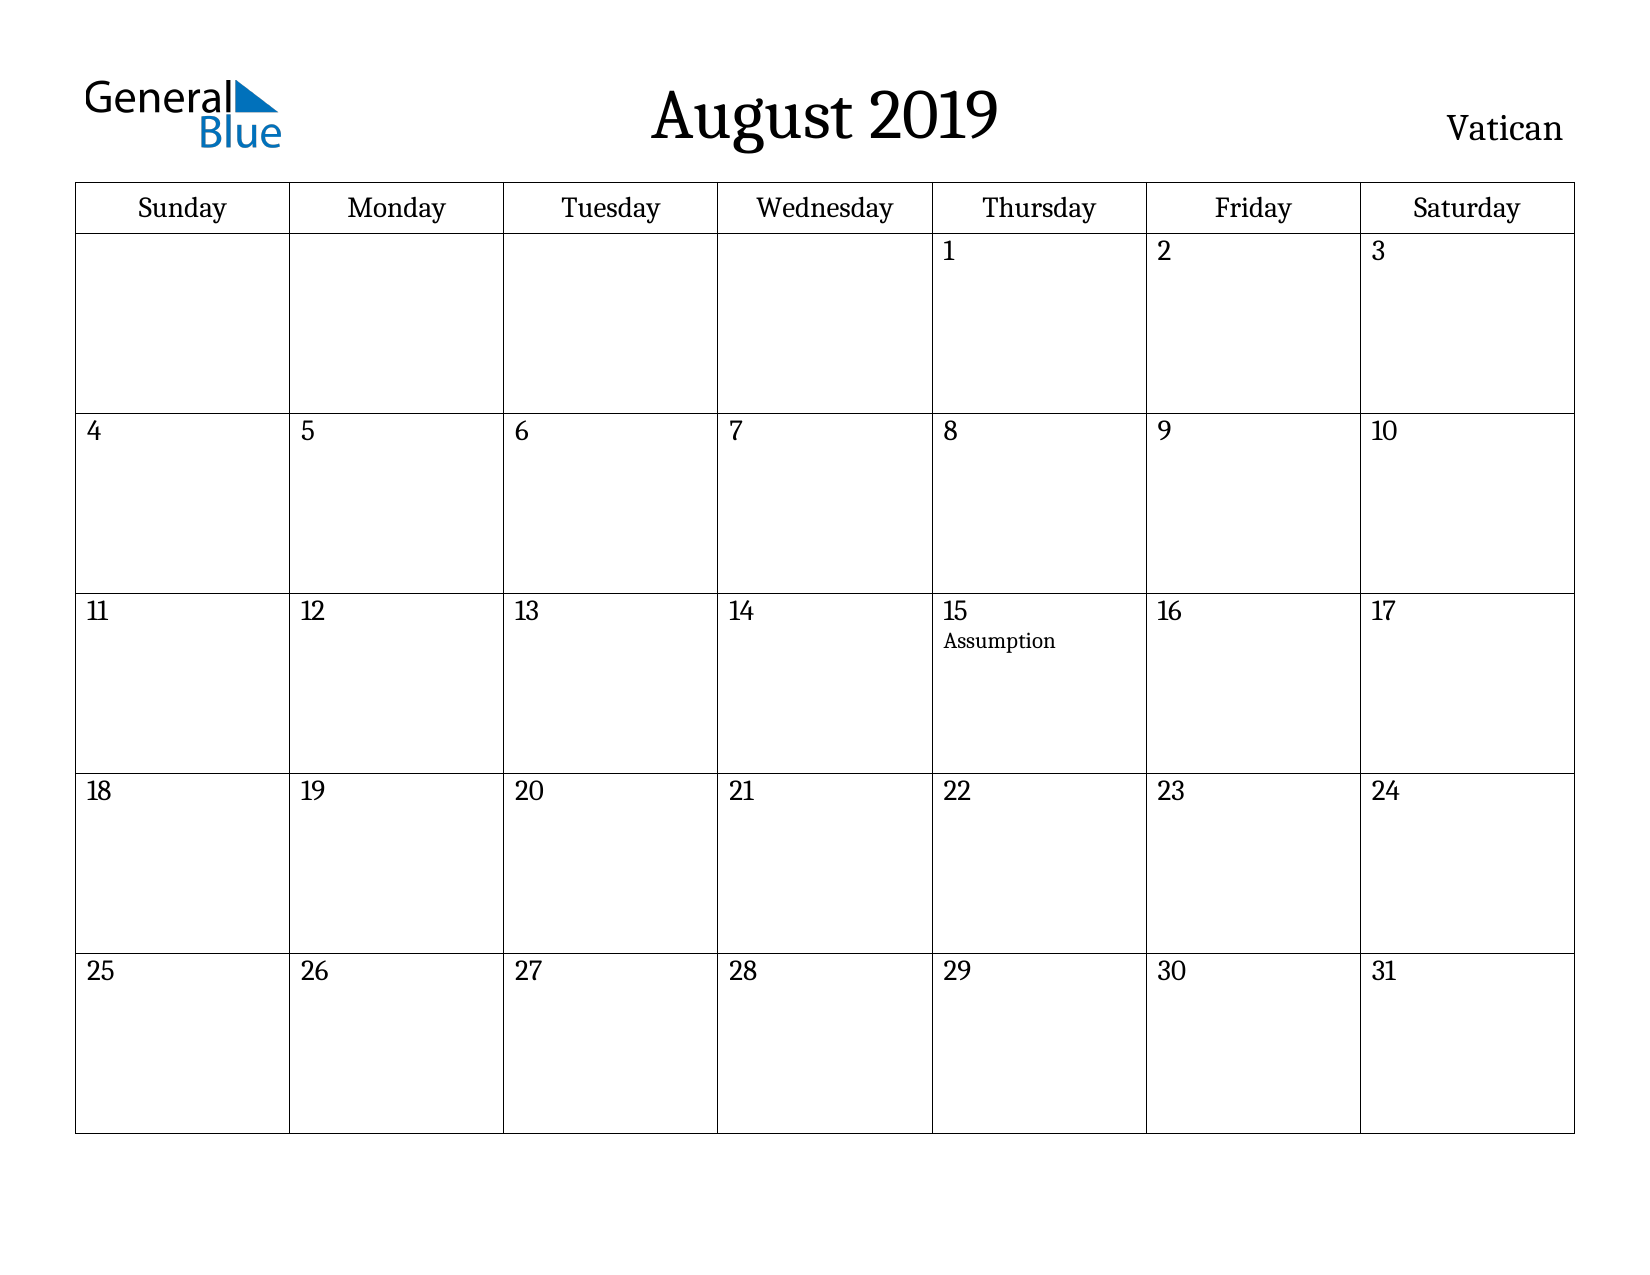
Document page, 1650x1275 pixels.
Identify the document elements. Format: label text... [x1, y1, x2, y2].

table_cell [76, 627, 289, 773]
table_cell [504, 988, 717, 1133]
table_cell [933, 448, 1146, 593]
table_cell 12 [290, 594, 503, 627]
table_cell Wednesday [718, 183, 932, 233]
table_cell [1147, 627, 1360, 773]
table_cell [1361, 267, 1574, 413]
table_cell Monday [290, 183, 503, 233]
table_cell 23 [1147, 774, 1360, 807]
table_cell 10 [1361, 414, 1574, 447]
table_cell 22 [933, 774, 1146, 807]
table_header August 2019 [504, 75, 1146, 182]
table_cell 1 [933, 234, 1146, 267]
table_cell 27 [504, 954, 717, 987]
table_cell [1147, 267, 1360, 413]
table_cell [290, 988, 503, 1133]
table_cell [504, 448, 717, 593]
table_cell [933, 988, 1146, 1133]
table_cell Sunday [76, 183, 289, 233]
table_cell [504, 234, 717, 267]
table_cell [1361, 808, 1574, 953]
table_cell [504, 627, 717, 773]
table_cell 31 [1361, 954, 1574, 987]
table_cell [290, 627, 503, 773]
table_cell 20 [504, 774, 717, 807]
table_cell [504, 267, 717, 413]
table_cell [1361, 627, 1574, 773]
table_cell 14 [718, 594, 932, 627]
table_cell [290, 448, 503, 593]
table_cell 11 [76, 594, 289, 627]
table_cell [290, 808, 503, 953]
table_cell [1361, 988, 1574, 1133]
table_cell 15 [933, 594, 1146, 627]
table_cell [76, 267, 289, 413]
table_cell [718, 627, 932, 773]
table_cell [718, 988, 932, 1133]
table_cell 26 [290, 954, 503, 987]
table_cell [718, 808, 932, 953]
table_cell [76, 234, 289, 267]
table_cell [1147, 988, 1360, 1133]
table_cell 17 [1361, 594, 1574, 627]
table_cell 4 [76, 414, 289, 447]
table_cell 2 [1147, 234, 1360, 267]
table_cell [76, 988, 289, 1133]
table_cell [76, 448, 289, 593]
table_cell [718, 234, 932, 267]
table_cell 13 [504, 594, 717, 627]
picture [86, 80, 281, 148]
table_cell 29 [933, 954, 1146, 987]
table_cell 24 [1361, 774, 1574, 807]
table_cell Tuesday [504, 183, 717, 233]
table_cell [76, 808, 289, 953]
table_cell Assumption [933, 627, 1146, 773]
table_cell 30 [1147, 954, 1360, 987]
table_cell 6 [504, 414, 717, 447]
table_cell 7 [718, 414, 932, 447]
table_cell [290, 267, 503, 413]
table_cell [718, 267, 932, 413]
table_cell [1147, 808, 1360, 953]
table_cell 18 [76, 774, 289, 807]
table_cell [933, 808, 1146, 953]
table_header Vatican [1146, 75, 1574, 182]
table_cell [933, 267, 1146, 413]
table_cell [1361, 448, 1574, 593]
table_cell 25 [76, 954, 289, 987]
table_cell 16 [1147, 594, 1360, 627]
table_cell Friday [1147, 183, 1360, 233]
table_cell 9 [1147, 414, 1360, 447]
table_cell Thursday [933, 183, 1146, 233]
table_header [76, 75, 503, 182]
table_cell 8 [933, 414, 1146, 447]
table_cell [504, 808, 717, 953]
table_cell 5 [290, 414, 503, 447]
table_cell 19 [290, 774, 503, 807]
table_cell [1147, 448, 1360, 593]
table_cell Saturday [1361, 183, 1574, 233]
table_cell [718, 448, 932, 593]
table_cell 21 [718, 774, 932, 807]
table_cell [290, 234, 503, 267]
table_cell 28 [718, 954, 932, 987]
table_cell 3 [1361, 234, 1574, 267]
